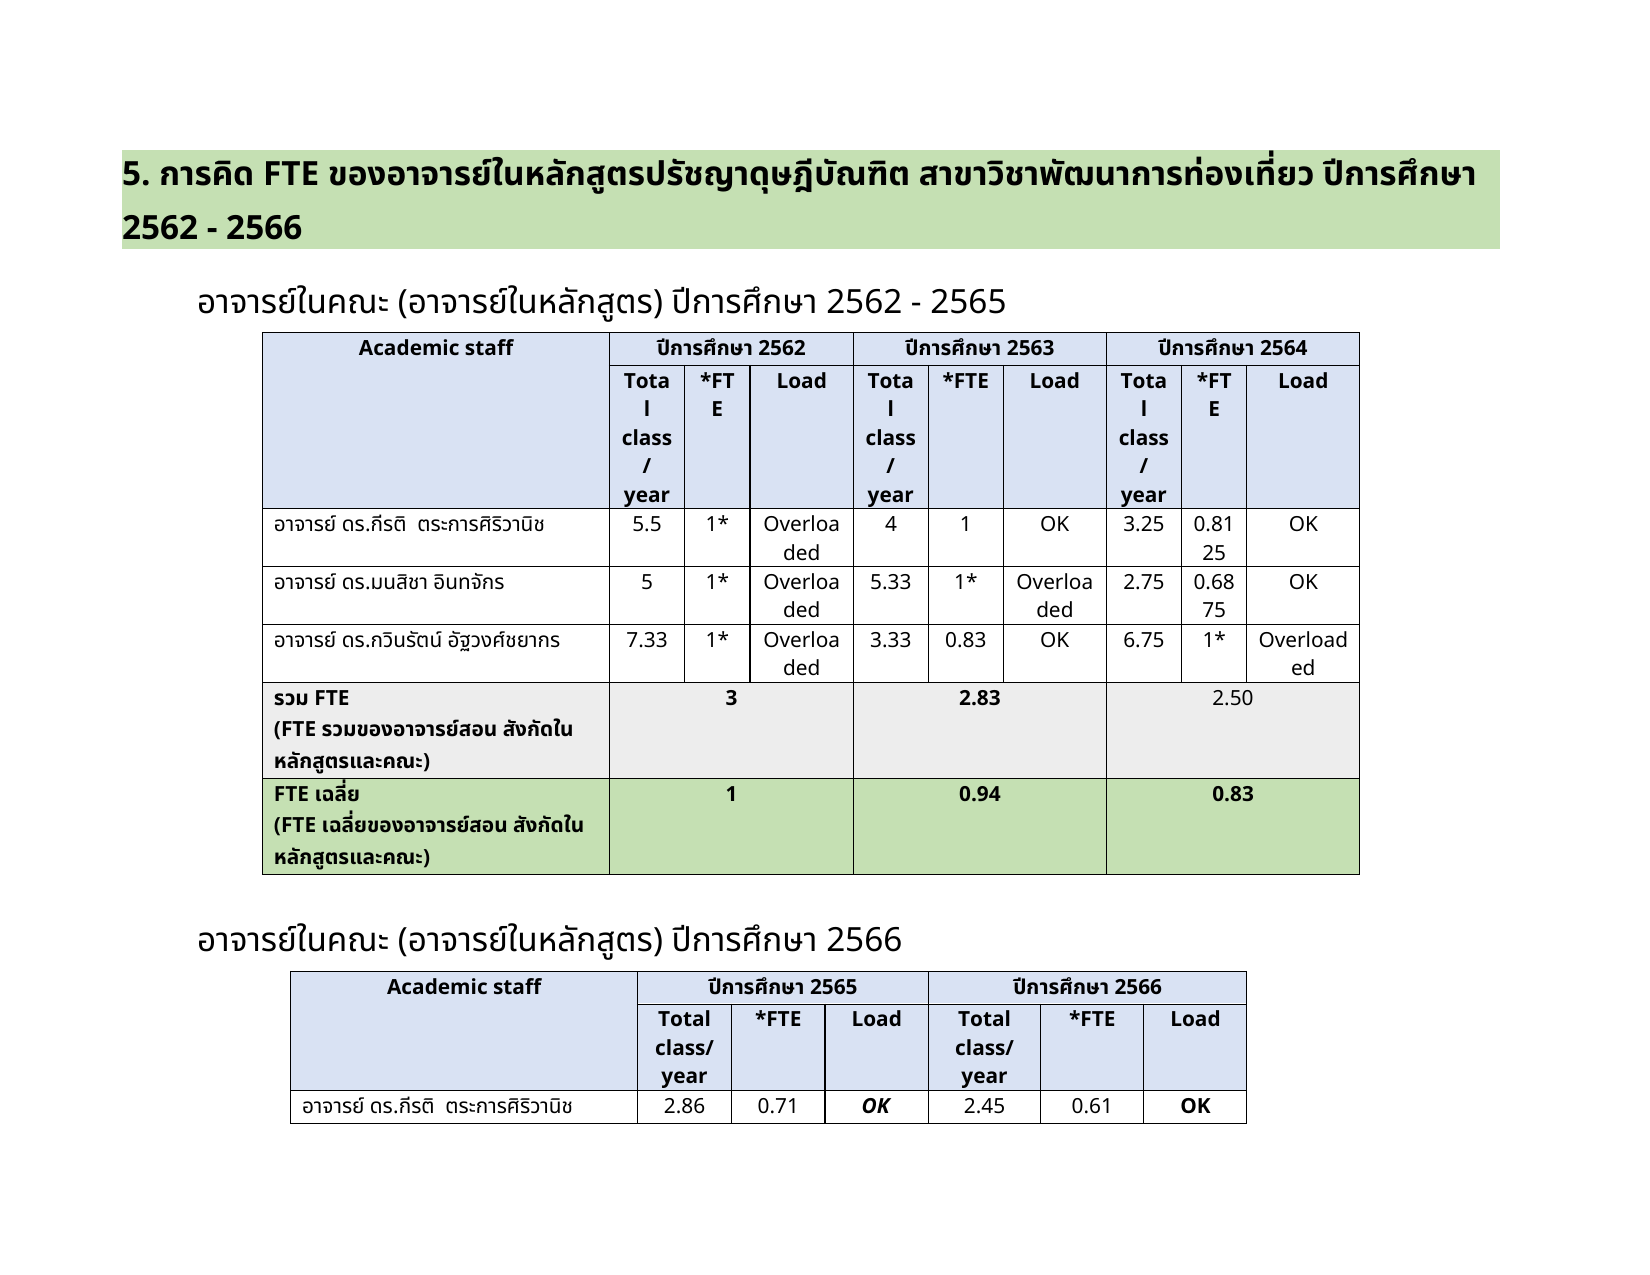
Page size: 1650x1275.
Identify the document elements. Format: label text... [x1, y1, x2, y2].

table_cell 7.33 [610, 625, 684, 682]
table_cell 1* [685, 567, 749, 624]
table_header ปีการศึกษา 2563 [854, 333, 1106, 365]
table_cell 6.75 [1107, 625, 1181, 682]
table_cell *FTE [732, 1005, 824, 1090]
table_cell Load [751, 366, 853, 508]
table_cell อาจารย์ ดร.มนสิชา อินทจักร [263, 567, 609, 624]
table_cell 0.94 [854, 779, 1106, 874]
table_cell Overloaded [751, 625, 853, 682]
table_cell 5.33 [854, 567, 928, 624]
table_cell 3 [610, 683, 853, 778]
table_cell *FTE [929, 366, 1003, 508]
table_cell Overloaded [1247, 625, 1359, 682]
table_cell 2.83 [854, 683, 1106, 778]
table_cell 3.33 [854, 625, 928, 682]
table_cell 5 [610, 567, 684, 624]
table_cell *FTE [1182, 366, 1246, 508]
table_cell Total class/ year [929, 1005, 1040, 1090]
table_cell 3.25 [1107, 509, 1181, 566]
table_cell Load [1144, 1005, 1246, 1090]
table_cell อาจารย์ ดร.กวินรัตน์ อัฐวงศ์ชยากร [263, 625, 609, 682]
table_header ปีการศึกษา 2566 [929, 972, 1246, 1003]
table_cell Load [1247, 366, 1359, 508]
table_cell Total class/ year [1107, 366, 1181, 508]
table_cell 5.5 [610, 509, 684, 566]
table_header Academic staff [291, 972, 637, 1090]
table_cell 1 [610, 779, 853, 874]
table_cell 0.71 [732, 1091, 824, 1122]
text 5. การคิด FTE ของอาจารย์ในหลักสูตรปรัชญาดุษฎีบัณฑิต สาขาวิชาพัฒนาการท่องเที่ยว ปีการศึกษา 2562 - 2566 [122, 150, 1500, 249]
table_cell 1* [929, 567, 1003, 624]
table_cell 2.86 [638, 1091, 731, 1122]
table_header ปีการศึกษา 2565 [638, 972, 928, 1003]
table_header ปีการศึกษา 2562 [610, 333, 853, 365]
table_cell Overloaded [751, 567, 853, 624]
table_header Academic staff [263, 333, 609, 508]
table_cell 2.75 [1107, 567, 1181, 624]
table_cell Total class/ year [610, 366, 684, 508]
table_cell OK [1004, 509, 1106, 566]
table_cell OK [1247, 567, 1359, 624]
table_cell OK [1247, 509, 1359, 566]
table_cell 0.83 [929, 625, 1003, 682]
table_cell 0.61 [1041, 1091, 1143, 1122]
table_cell 0.8125 [1182, 509, 1246, 566]
table_cell FTE เฉลี่ย (FTE เฉลี่ยของอาจารย์สอน สังกัดในหลักสูตรและคณะ) [263, 779, 609, 874]
table_cell OK [1144, 1091, 1246, 1122]
table_cell *FTE [685, 366, 749, 508]
table_cell 0.6875 [1182, 567, 1246, 624]
table_header ปีการศึกษา 2564 [1107, 333, 1359, 365]
table_cell Overloaded [1004, 567, 1106, 624]
table_cell อาจารย์ ดร.กีรติ ตระการศิริวานิช [263, 509, 609, 566]
table_cell รวม FTE (FTE รวมของอาจารย์สอน สังกัดในหลักสูตรและคณะ) [263, 683, 609, 778]
table_cell Total class/ year [638, 1005, 731, 1090]
text อาจารย์ในคณะ (อาจารย์ในหลักสูตร) ปีการศึกษา 2566 [122, 916, 1500, 967]
table_cell 4 [854, 509, 928, 566]
table_cell 2.45 [929, 1091, 1040, 1122]
table_cell อาจารย์ ดร.กีรติ ตระการศิริวานิช [291, 1091, 637, 1122]
table_cell *FTE [1041, 1005, 1143, 1090]
table_cell OK [826, 1091, 928, 1122]
table_cell 0.83 [1107, 779, 1359, 874]
table_cell 1* [1182, 625, 1246, 682]
text อาจารย์ในคณะ (อาจารย์ในหลักสูตร) ปีการศึกษา 2562 - 2565 [122, 278, 1500, 328]
table_cell Overloaded [751, 509, 853, 566]
table_cell 1* [685, 625, 749, 682]
table_cell Load [826, 1005, 928, 1090]
table_cell 2.50 [1107, 683, 1359, 778]
table_cell Load [1004, 366, 1106, 508]
table_cell 1 [929, 509, 1003, 566]
table_cell OK [1004, 625, 1106, 682]
table_cell Total class/ year [854, 366, 928, 508]
table_cell 1* [685, 509, 749, 566]
